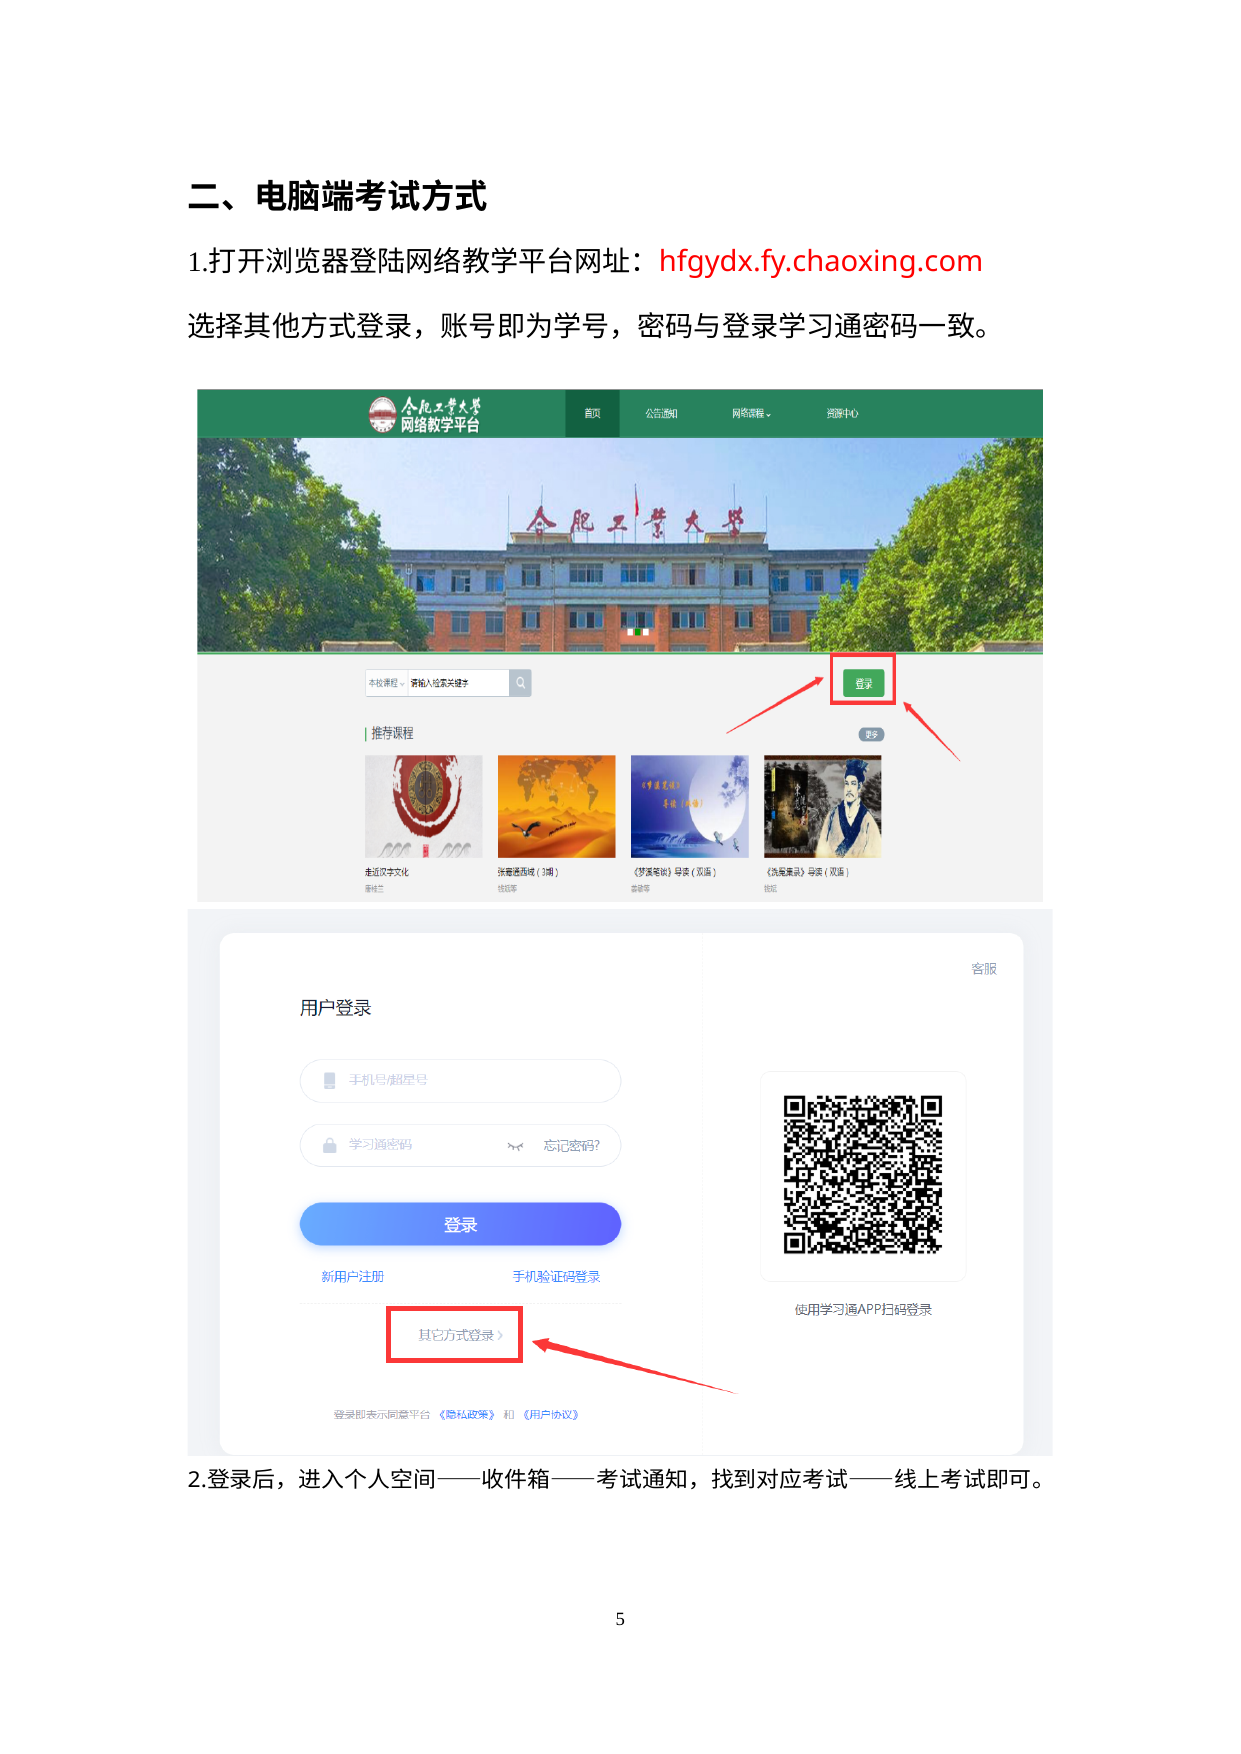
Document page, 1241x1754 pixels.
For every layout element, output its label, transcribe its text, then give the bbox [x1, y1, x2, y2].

text 二、电脑端考试方式 [187, 162, 1053, 227]
picture [197, 389, 1043, 902]
picture [187, 909, 1053, 1456]
text 选择其他方式登录，账号即为学号，密码与登录学习通密码一致。 [187, 292, 1053, 357]
text 1.打开浏览器登陆网络教学平台网址：hfgydx.fy.chaoxing.com [187, 227, 1053, 292]
text 2.登录后，进入个人空间——收件箱——考试通知，找到对应考试——线上考试即可。 [187, 1462, 1053, 1494]
